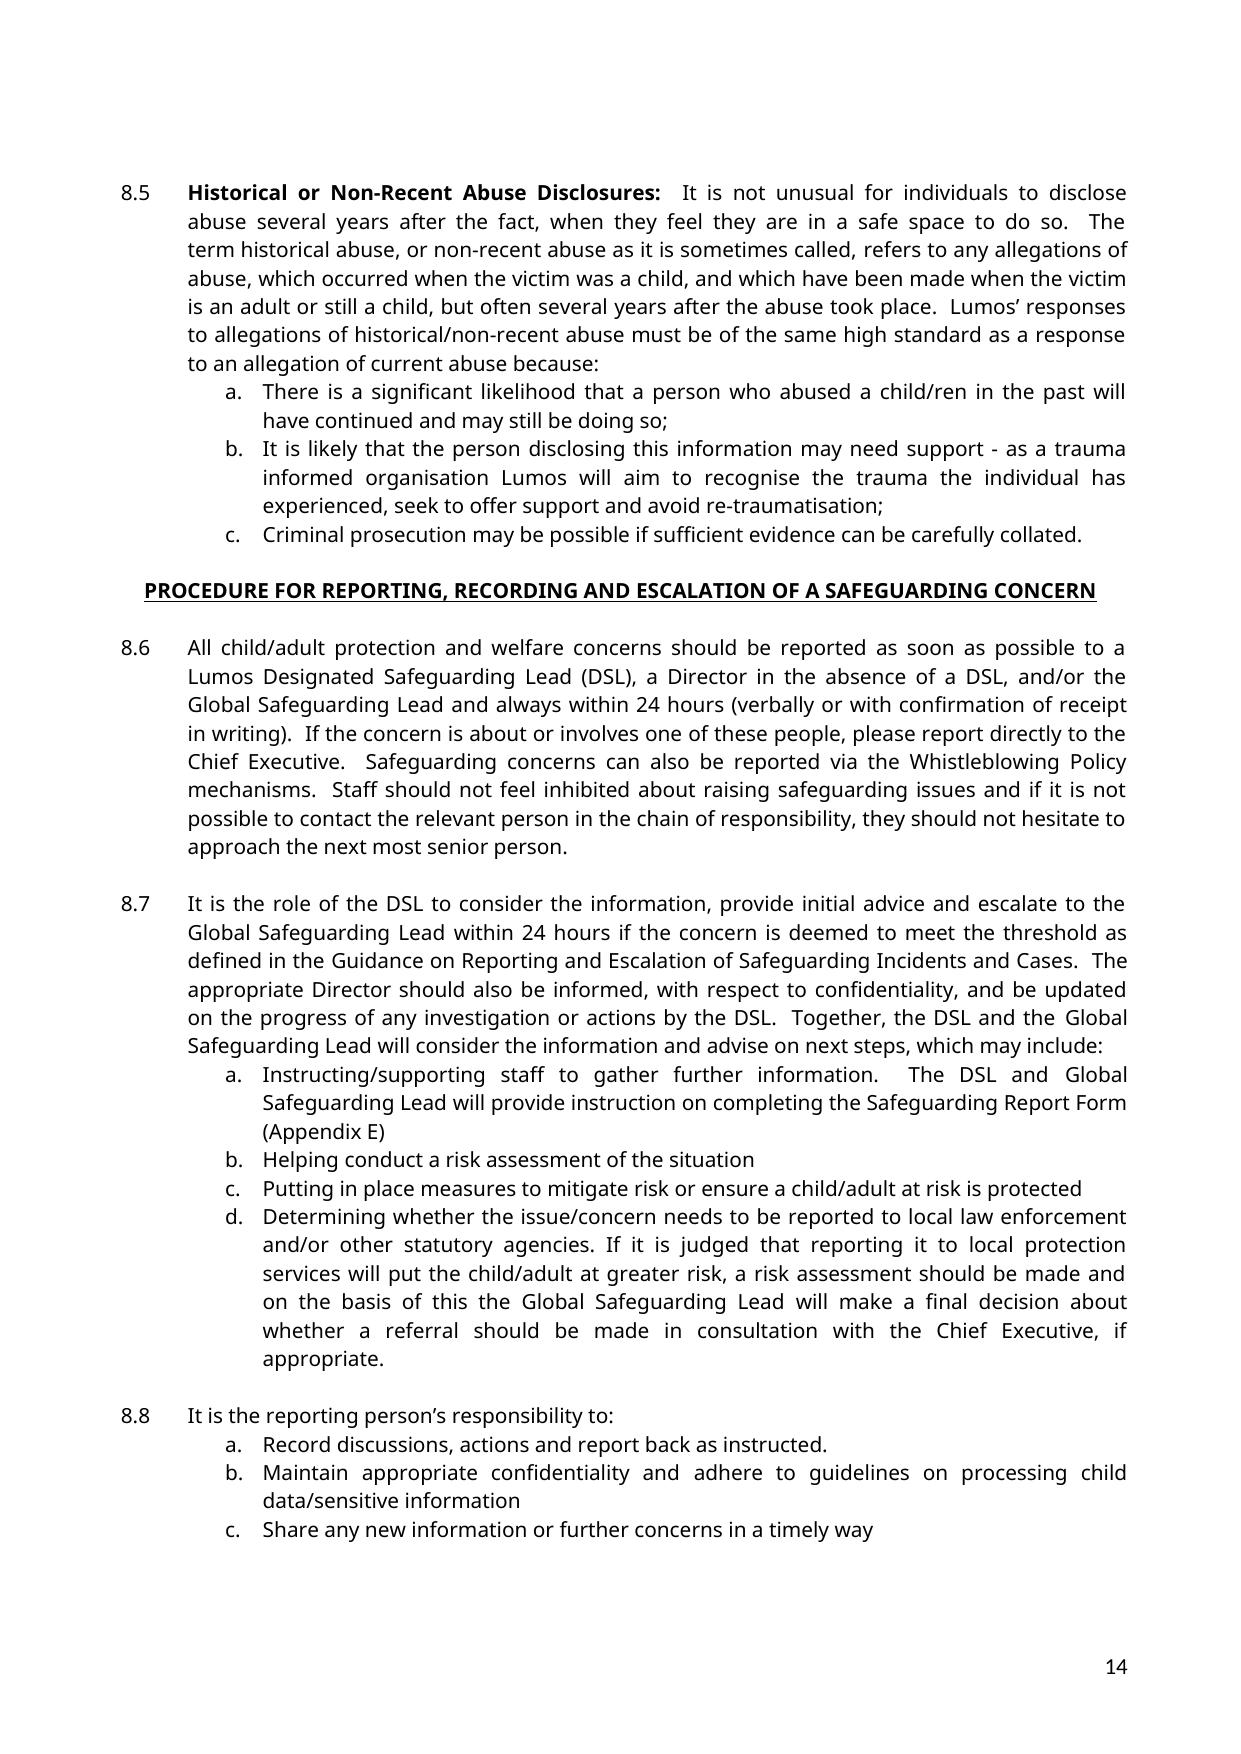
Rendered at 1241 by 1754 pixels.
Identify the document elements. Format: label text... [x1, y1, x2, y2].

list Share any new information or further concerns in a timely way [225, 1515, 1128, 1543]
list Maintain appropriate confidentiality and adhere to guidelines on processing child data/sensitive information [225, 1458, 1128, 1515]
list Helping conduct a risk assessment of the situation [225, 1145, 1128, 1174]
list Putting in place measures to mitigate risk or ensure a child/adult at risk is protected [225, 1174, 1128, 1202]
list Historical or Non-Recent Abuse Disclosures: It is not unusual for individuals to disclose abuse several years after the fact, when they feel they are in a safe space to do so. The term historical abuse, or non-recent abuse as it is sometimes called, refers to any allegations of abuse, which occurred when the victim was a child, and which have been made when the victim is an adult or still a child, but often several years after the abuse took place. Lumos’ responses to allegations of historical/non-recent abuse must be of the same high standard as a response to an allegation of current abuse because: [150, 178, 1128, 377]
text PROCEDURE FOR REPORTING, RECORDING AND ESCALATION OF A SAFEGUARDING CONCERN [112, 577, 1128, 605]
list Record discussions, actions and report back as instructed. [225, 1430, 1128, 1458]
list It is the reporting person’s responsibility to: [150, 1401, 1128, 1430]
list It is the role of the DSL to consider the information, provide initial advice and escalate to the Global Safeguarding Lead within 24 hours if the concern is deemed to meet the threshold as defined in the Guidance on Reporting and Escalation of Safeguarding Incidents and Cases. The appropriate Director should also be informed, with respect to confidentiality, and be updated on the progress of any investigation or actions by the DSL. Together, the DSL and the Global Safeguarding Lead will consider the information and advise on next steps, which may include: [150, 889, 1128, 1060]
list It is likely that the person disclosing this information may need support - as a trauma informed organisation Lumos will aim to recognise the trauma the individual has experienced, seek to offer support and avoid re-traumatisation; [225, 434, 1128, 520]
list All child/adult protection and welfare concerns should be reported as soon as possible to a Lumos Designated Safeguarding Lead (DSL), a Director in the absence of a DSL, and/or the Global Safeguarding Lead and always within 24 hours (verbally or with confirmation of receipt in writing). If the concern is about or involves one of these people, please report directly to the Chief Executive. Safeguarding concerns can also be reported via the Whistleblowing Policy mechanisms. Staff should not feel inhibited about raising safeguarding issues and if it is not possible to contact the relevant person in the chain of responsibility, they should not hesitate to approach the next most senior person. [150, 633, 1128, 861]
list Instructing/supporting staff to gather further information. The DSL and Global Safeguarding Lead will provide instruction on completing the Safeguarding Report Form (Appendix E) [225, 1060, 1128, 1145]
list Criminal prosecution may be possible if sufficient evidence can be carefully collated. [225, 520, 1128, 548]
list There is a significant likelihood that a person who abused a child/ren in the past will have continued and may still be doing so; [225, 377, 1128, 434]
list Determining whether the issue/concern needs to be reported to local law enforcement and/or other statutory agencies. If it is judged that reporting it to local protection services will put the child/adult at greater risk, a risk assessment should be made and on the basis of this the Global Safeguarding Lead will make a final decision about whether a referral should be made in consultation with the Chief Executive, if appropriate. [225, 1202, 1128, 1373]
